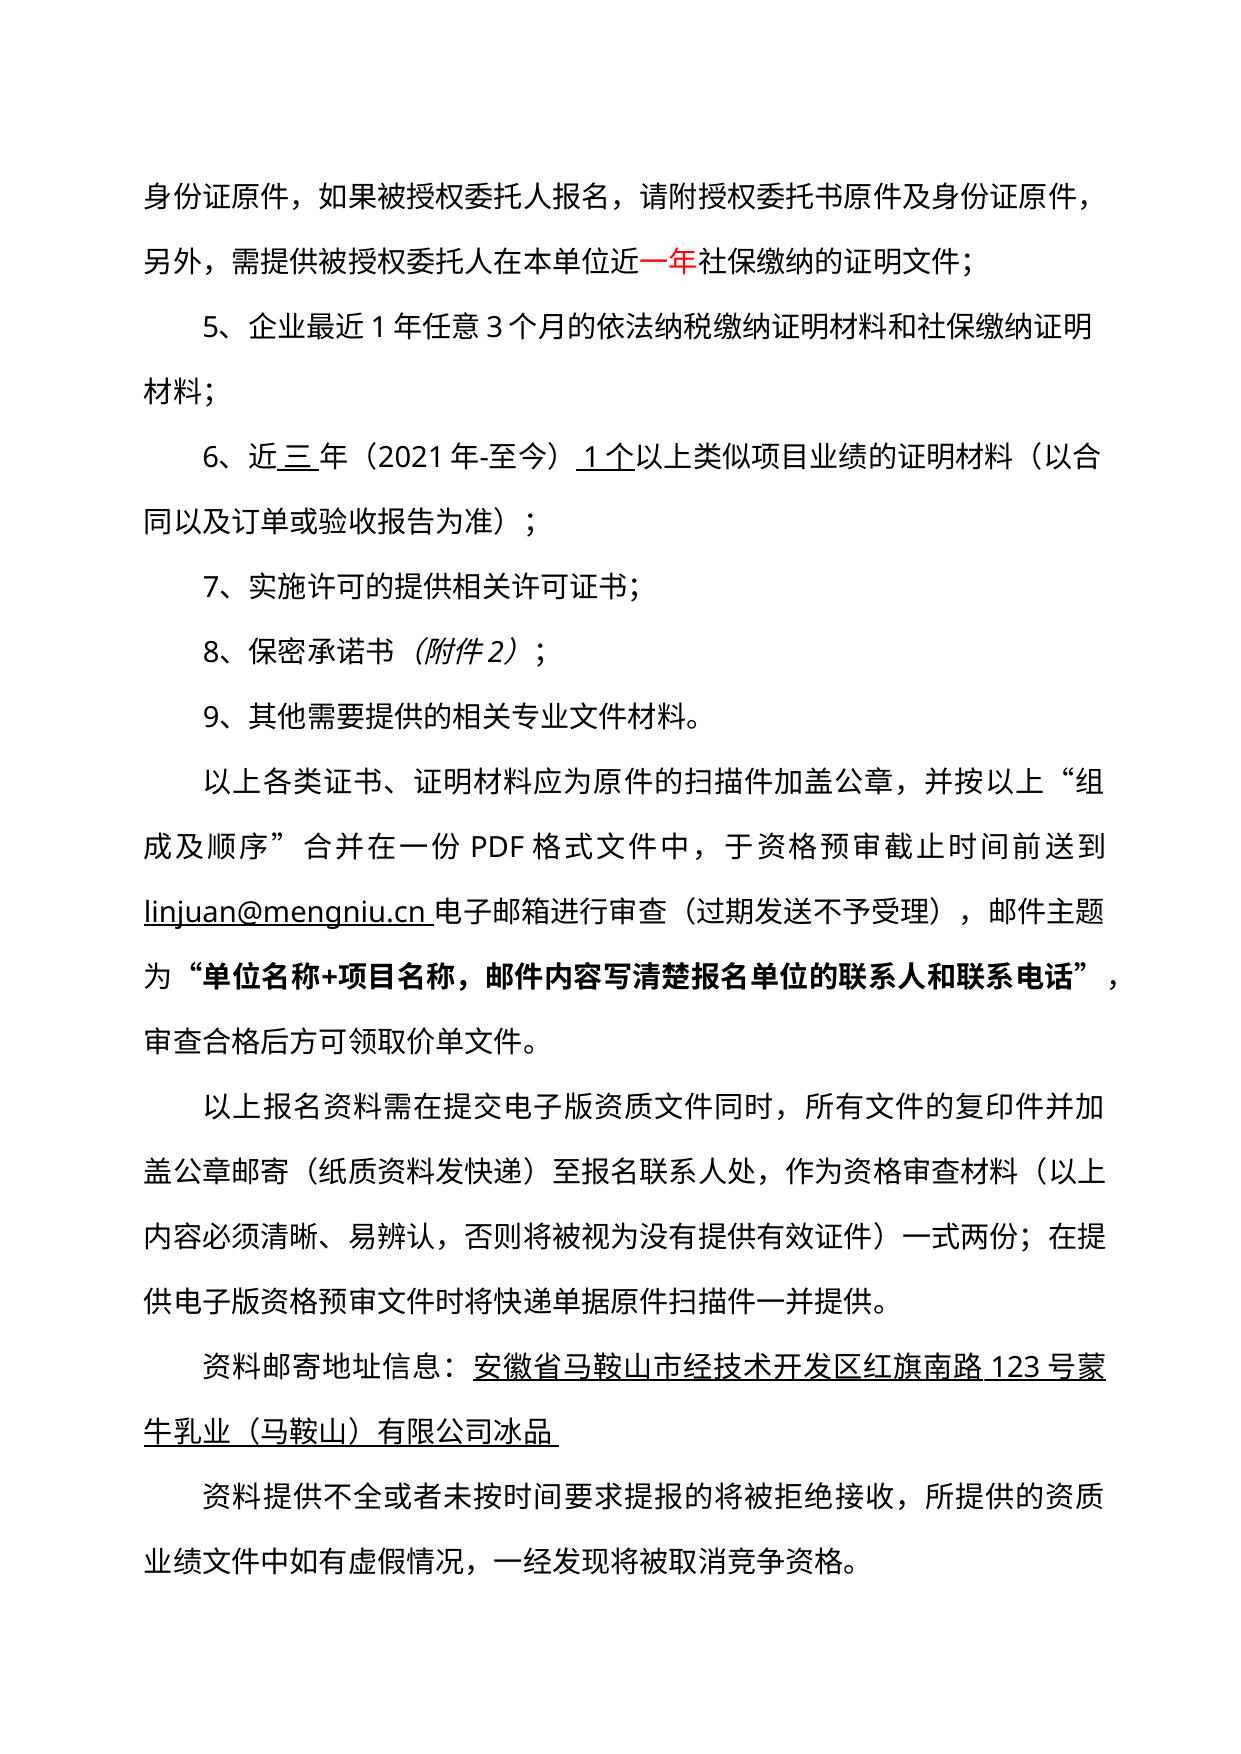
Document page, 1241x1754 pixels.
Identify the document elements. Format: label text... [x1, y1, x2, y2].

text 以上各类证书、证明材料应为原件的扫描件加盖公章，并按以上“组成及顺序”合并在一份PDF格式文件中，于资格预审截止时间前送到 linjuan@mengniu.cn 电子邮箱进行审查（过期发送不予受理），邮件主题为“单位名称+项目名称，邮件内容写清楚报名单位的联系人和联系电话”，审查合格后方可领取价单文件。 [144, 747, 1106, 1072]
text 6、近 三 年（2021年-至今） 1个以上类似项目业绩的证明材料（以合同以及订单或验收报告为准）； [144, 422, 1106, 552]
text 7、实施许可的提供相关许可证书； [144, 552, 1106, 617]
text 资料提供不全或者未按时间要求提报的将被拒绝接收，所提供的资质业绩文件中如有虚假情况，一经发现将被取消竞争资格。 [144, 1462, 1106, 1592]
text 9、其他需要提供的相关专业文件材料。 [144, 682, 1106, 747]
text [144, 162, 1106, 292]
text 8、保密承诺书（附件2）； [144, 617, 1106, 682]
text 5、企业最近1年任意3个月的依法纳税缴纳证明材料和社保缴纳证明材料； [144, 292, 1106, 422]
text 资料邮寄地址信息：安徽省马鞍山市经技术开发区红旗南路123号蒙牛乳业（马鞍山）有限公司冰品 [144, 1332, 1106, 1462]
text 以上报名资料需在提交电子版资质文件同时，所有文件的复印件并加盖公章邮寄（纸质资料发快递）至报名联系人处，作为资格审查材料（以上内容必须清晰、易辨认，否则将被视为没有提供有效证件）一式两份；在提供电子版资格预审文件时将快递单据原件扫描件一并提供。 [144, 1072, 1106, 1332]
